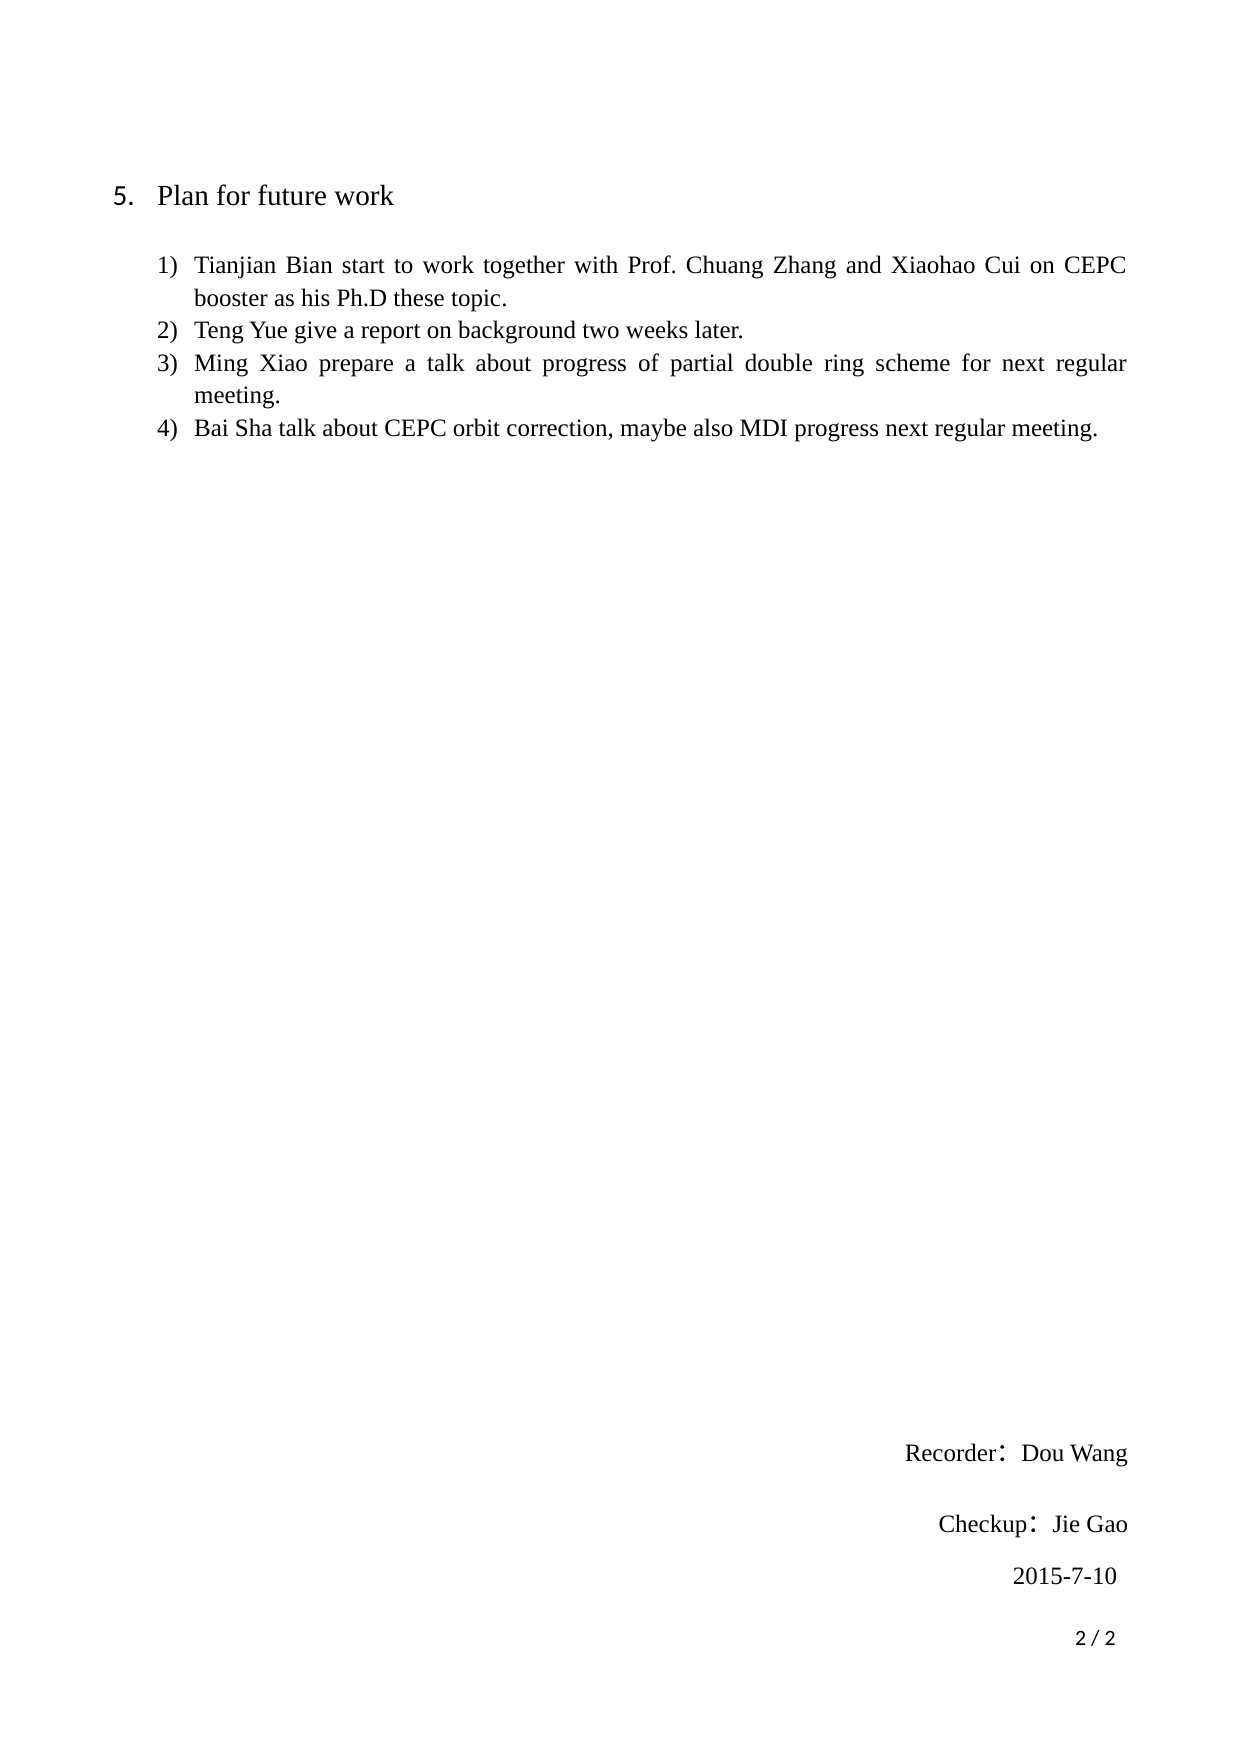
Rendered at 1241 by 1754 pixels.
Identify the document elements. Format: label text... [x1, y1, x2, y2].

text Checkup：Jie Gao [172, 1489, 1128, 1554]
list Bai Sha talk about CEPC orbit correction, maybe also MDI progress next regular meeting. [157, 411, 1128, 443]
list Ming Xiao prepare a talk about progress of partial double ring scheme for next regular meeting. [157, 346, 1128, 411]
text 2015-7-10 [172, 1559, 1117, 1592]
list Tianjian Bian start to work together with Prof. Chuang Zhang and Xiaohao Cui on CEPC booster as his Ph.D these topic. [157, 248, 1128, 313]
list Teng Yue give a report on background two weeks later. [157, 313, 1128, 346]
text Recorder：Dou Wang [172, 1418, 1128, 1483]
list Plan for future work [112, 162, 1128, 227]
